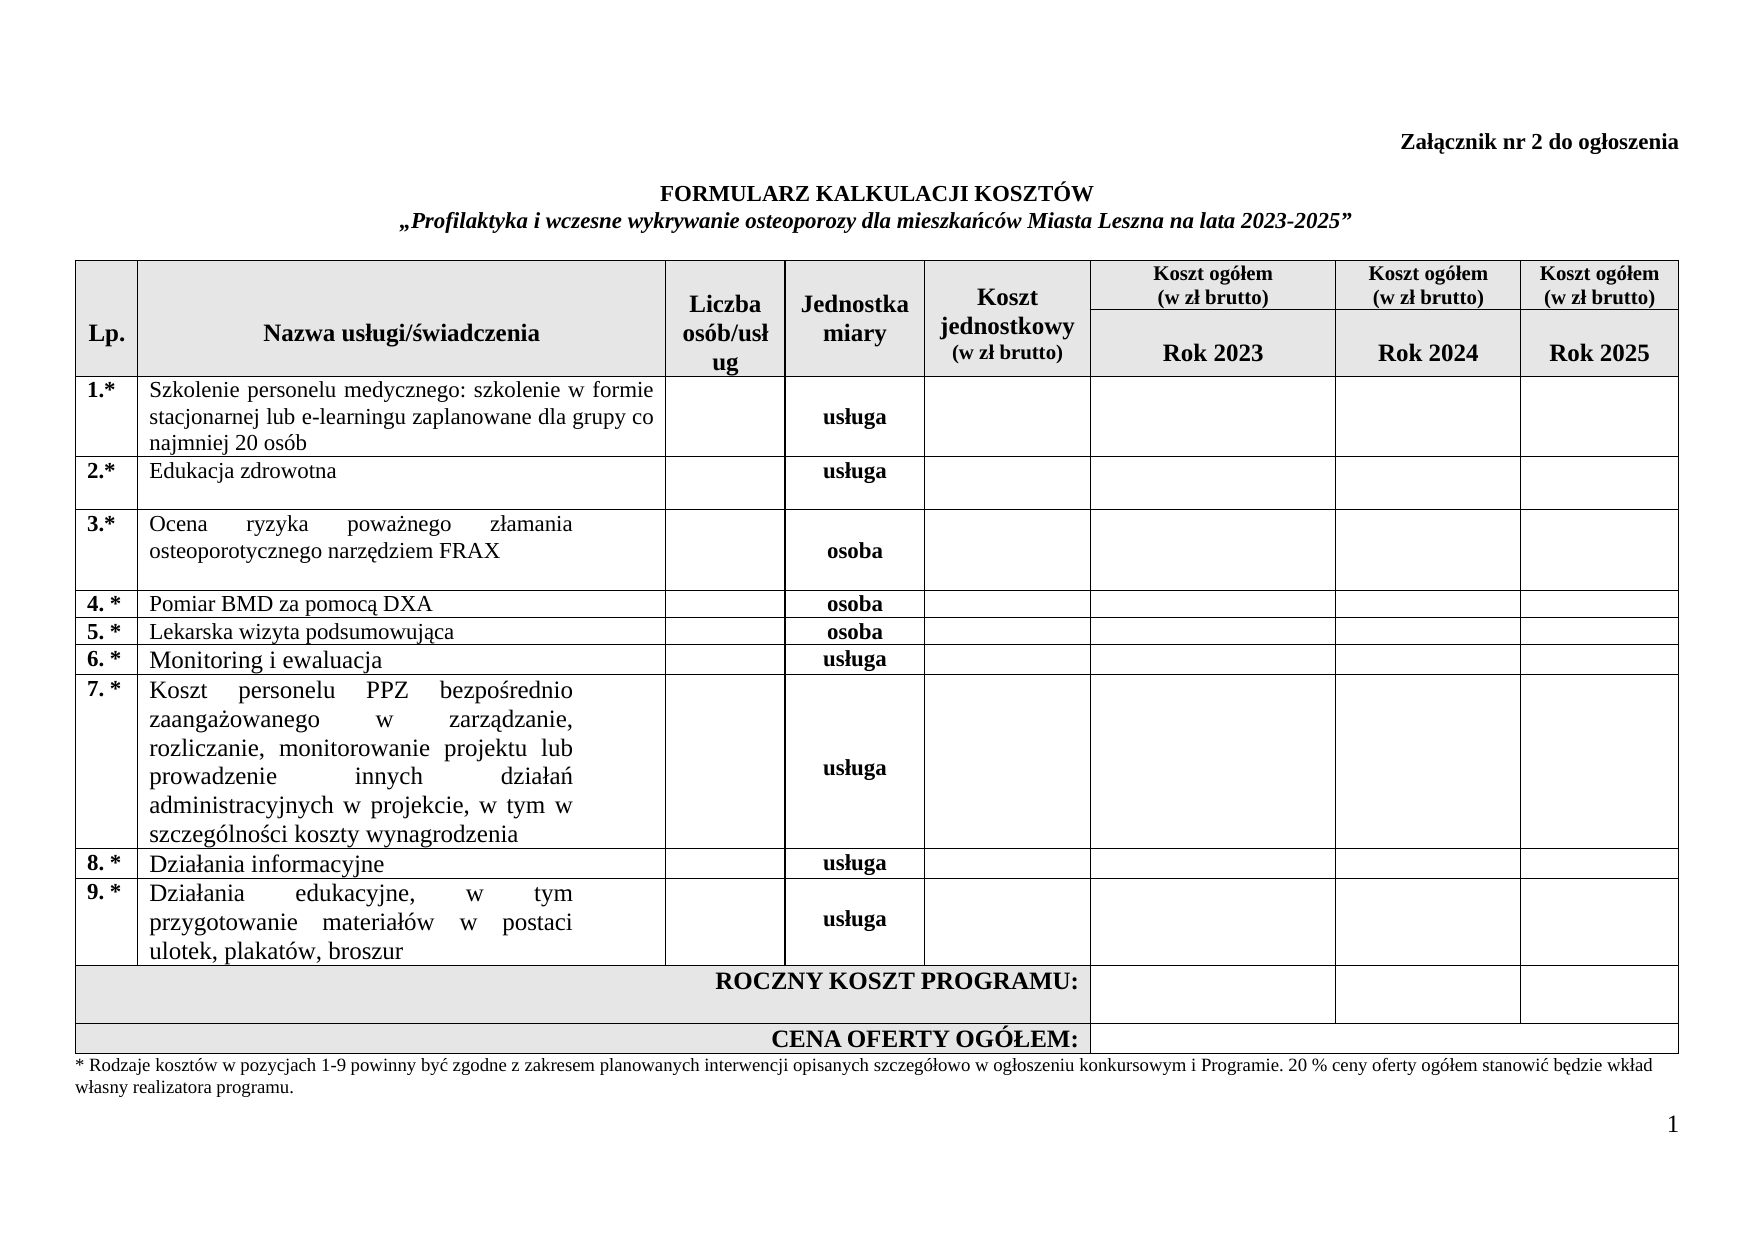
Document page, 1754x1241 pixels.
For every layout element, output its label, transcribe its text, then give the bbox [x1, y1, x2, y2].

table_cell [1091, 675, 1335, 848]
table_cell CENA OFERTY OGÓŁEM: [76, 1024, 1090, 1053]
table_cell 7. * [76, 675, 137, 848]
table_cell 6. * [76, 645, 137, 674]
table_cell [1091, 591, 1335, 617]
table_cell usługa [786, 675, 924, 848]
table_cell [1091, 1024, 1678, 1053]
table_cell 3.* [76, 510, 137, 589]
table_cell Szkolenie personelu medycznego: szkolenie w formie stacjonarnej lub e-learningu zaplanowane dla grupy co najmniej 20 osób [138, 377, 665, 456]
table_cell [1336, 675, 1520, 848]
table_cell [1521, 645, 1678, 674]
table_cell 4. * [76, 591, 137, 617]
table_cell [1521, 457, 1678, 509]
text Załącznik nr 2 do ogłoszenia [75, 128, 1679, 154]
table_cell Pomiar BMD za pomocą DXA [138, 591, 665, 617]
table_header Koszt jednostkowy (w zł brutto) [925, 261, 1090, 376]
table_header Lp. [76, 261, 137, 376]
table_cell [1091, 618, 1335, 644]
table_cell [666, 591, 784, 617]
table_cell [1091, 457, 1335, 509]
table_cell Rok 2024 [1336, 310, 1520, 376]
table_cell Działania edukacyjne, w tym przygotowanie materiałów w postaci ulotek, plakatów, broszur [138, 879, 665, 965]
table_cell osoba [786, 591, 924, 617]
table_cell [1521, 618, 1678, 644]
table_cell [1521, 377, 1678, 456]
table_cell usługa [786, 645, 924, 674]
table_cell usługa [786, 377, 924, 456]
table_cell [666, 879, 784, 965]
table_cell [666, 675, 784, 848]
table_cell [1521, 591, 1678, 617]
table_header Koszt ogółem (w zł brutto) [1336, 261, 1520, 309]
table_cell Monitoring i ewaluacja [138, 645, 665, 674]
table_cell 2.* [76, 457, 137, 509]
table_cell [1091, 510, 1335, 589]
table_header Koszt ogółem (w zł brutto) [1091, 261, 1335, 309]
table_cell [925, 377, 1090, 456]
table_cell Działania informacyjne [138, 849, 665, 877]
table_cell [925, 879, 1090, 965]
table_header Liczba osób/usług [666, 261, 784, 376]
table_cell 8. * [76, 849, 137, 877]
table_cell [1521, 966, 1678, 1023]
table_cell [1336, 457, 1520, 509]
table_cell usługa [786, 457, 924, 509]
table_cell [1091, 645, 1335, 674]
table_cell [1336, 879, 1520, 965]
table_cell Ocena ryzyka poważnego złamania osteoporotycznego narzędziem FRAX [138, 510, 665, 589]
table_cell [666, 645, 784, 674]
table_cell [1336, 966, 1520, 1023]
table_cell [1336, 645, 1520, 674]
table_header Koszt ogółem (w zł brutto) [1521, 261, 1678, 309]
table_cell [1091, 849, 1335, 877]
table_cell [666, 849, 784, 877]
table_cell [666, 377, 784, 456]
table_cell 1.* [76, 377, 137, 456]
table_cell [1521, 879, 1678, 965]
table_cell [925, 645, 1090, 674]
table_cell osoba [786, 510, 924, 589]
table_cell [1336, 591, 1520, 617]
table_cell osoba [786, 618, 924, 644]
table_cell usługa [786, 879, 924, 965]
table_cell Rok 2025 [1521, 310, 1678, 376]
table_cell [1091, 966, 1335, 1023]
table_cell [1521, 849, 1678, 877]
table_cell [925, 849, 1090, 877]
table_header Nazwa usługi/świadczenia [138, 261, 665, 376]
table_header Jednostka miary [786, 261, 924, 376]
table_cell [1336, 849, 1520, 877]
table_cell [1091, 377, 1335, 456]
table_cell 9. * [76, 879, 137, 965]
table_cell [666, 457, 784, 509]
table_cell usługa [786, 849, 924, 877]
table_cell [925, 618, 1090, 644]
text * Rodzaje kosztów w pozycjach 1-9 powinny być zgodne z zakresem planowanych interwencji opisanych szczegółowo w ogłoszeniu konkursowym i Programie. 20 % ceny oferty ogółem stanowić będzie wkład własny realizatora programu. [75, 1054, 1679, 1097]
text FORMULARZ KALKULACJI KOSZTÓW [75, 180, 1679, 207]
table_cell Lekarska wizyta podsumowująca [138, 618, 665, 644]
table_cell Koszt personelu PPZ bezpośrednio zaangażowanego w zarządzanie, rozliczanie, monitorowanie projektu lub prowadzenie innych działań administracyjnych w projekcie, w tym w szczególności koszty wynagrodzenia [138, 675, 665, 848]
table_cell Edukacja zdrowotna [138, 457, 665, 509]
table_cell [1336, 618, 1520, 644]
table_cell 5. * [76, 618, 137, 644]
table_cell [925, 591, 1090, 617]
table_cell [1091, 879, 1335, 965]
table_cell Rok 2023 [1091, 310, 1335, 376]
table_cell [666, 618, 784, 644]
table_cell [925, 510, 1090, 589]
table_cell ROCZNY KOSZT PROGRAMU: [76, 966, 1090, 1023]
table_cell [925, 675, 1090, 848]
table_cell [666, 510, 784, 589]
table_cell [1521, 675, 1678, 848]
table_cell [1521, 510, 1678, 589]
table_cell [925, 457, 1090, 509]
table_cell [1336, 510, 1520, 589]
table_cell [1336, 377, 1520, 456]
text „Profilaktyka i wczesne wykrywanie osteoporozy dla mieszkańców Miasta Leszna na lata 2023-2025” [75, 207, 1679, 233]
